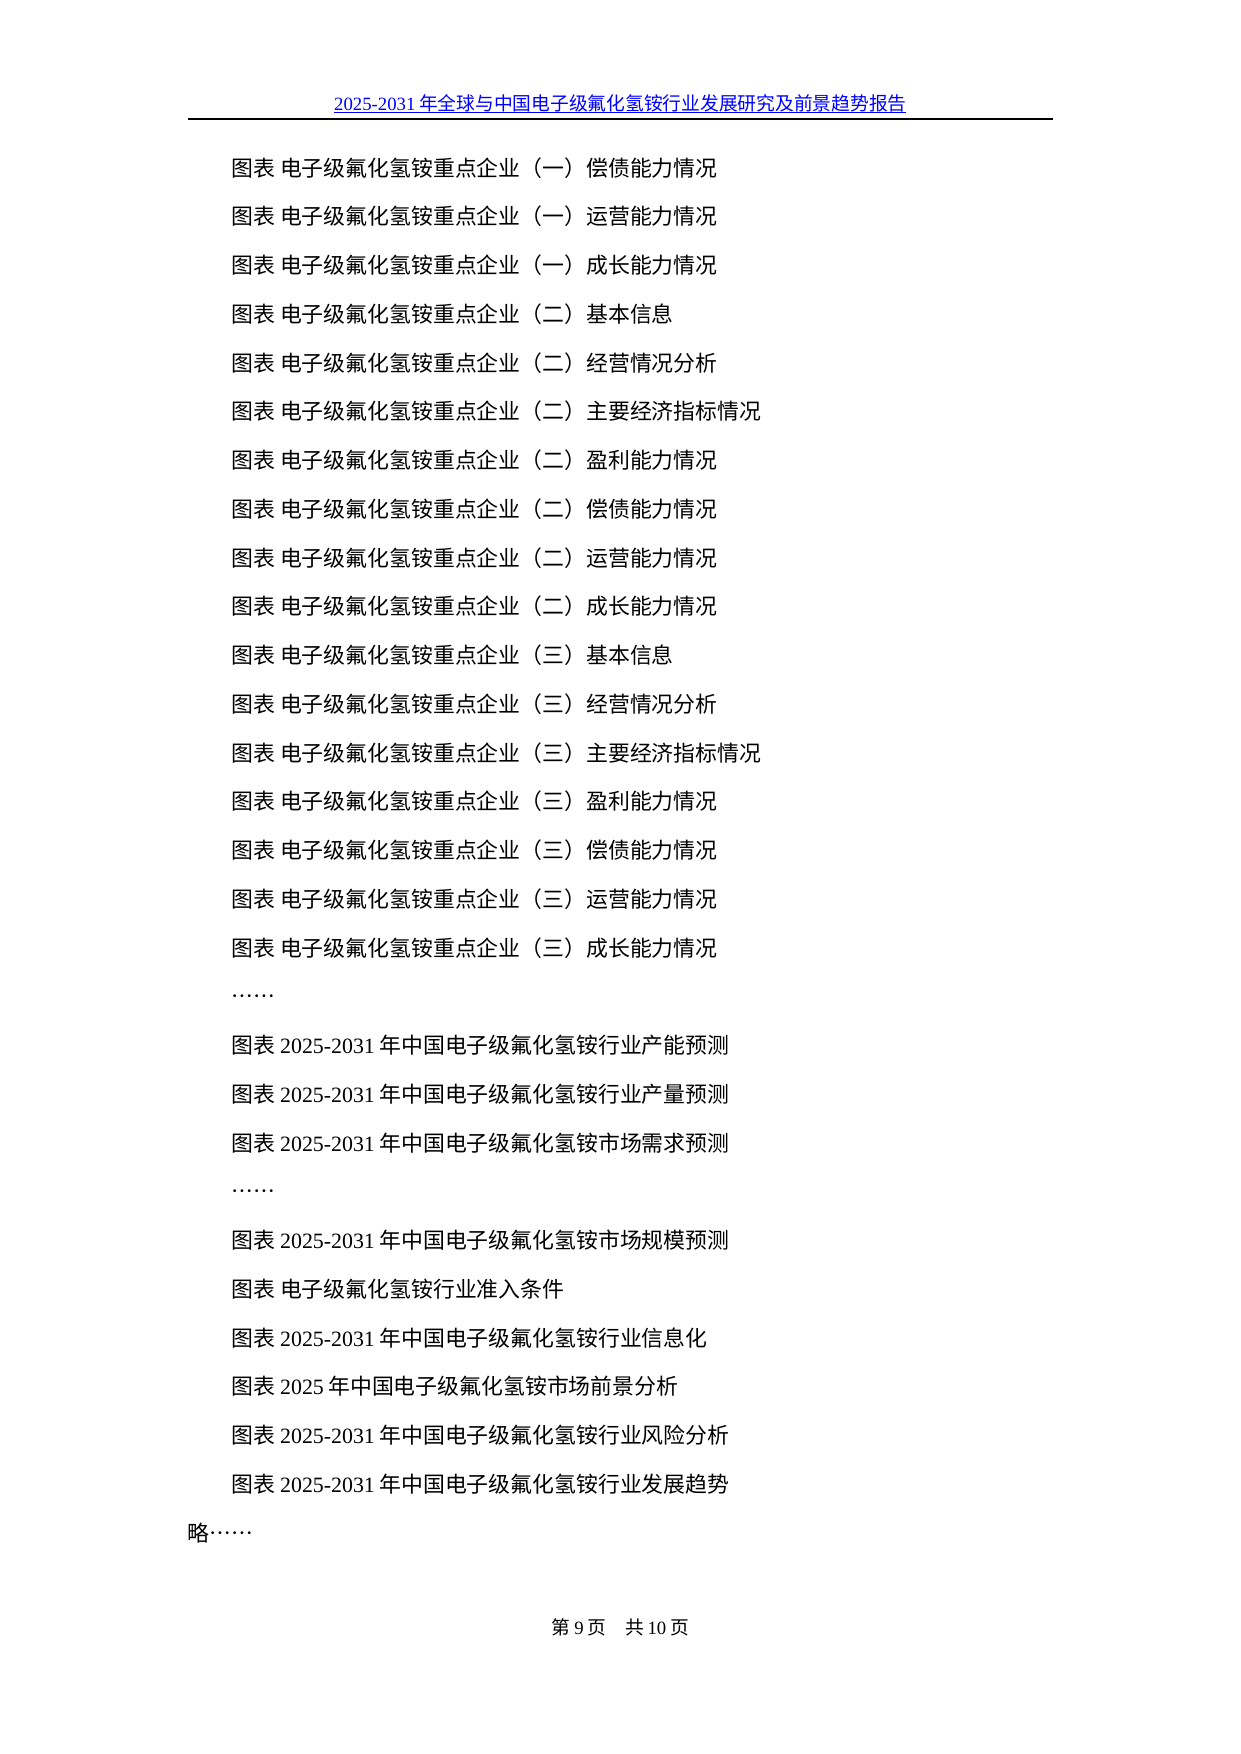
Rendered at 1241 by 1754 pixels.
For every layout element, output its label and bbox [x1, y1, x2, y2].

text [187, 150, 1053, 1548]
